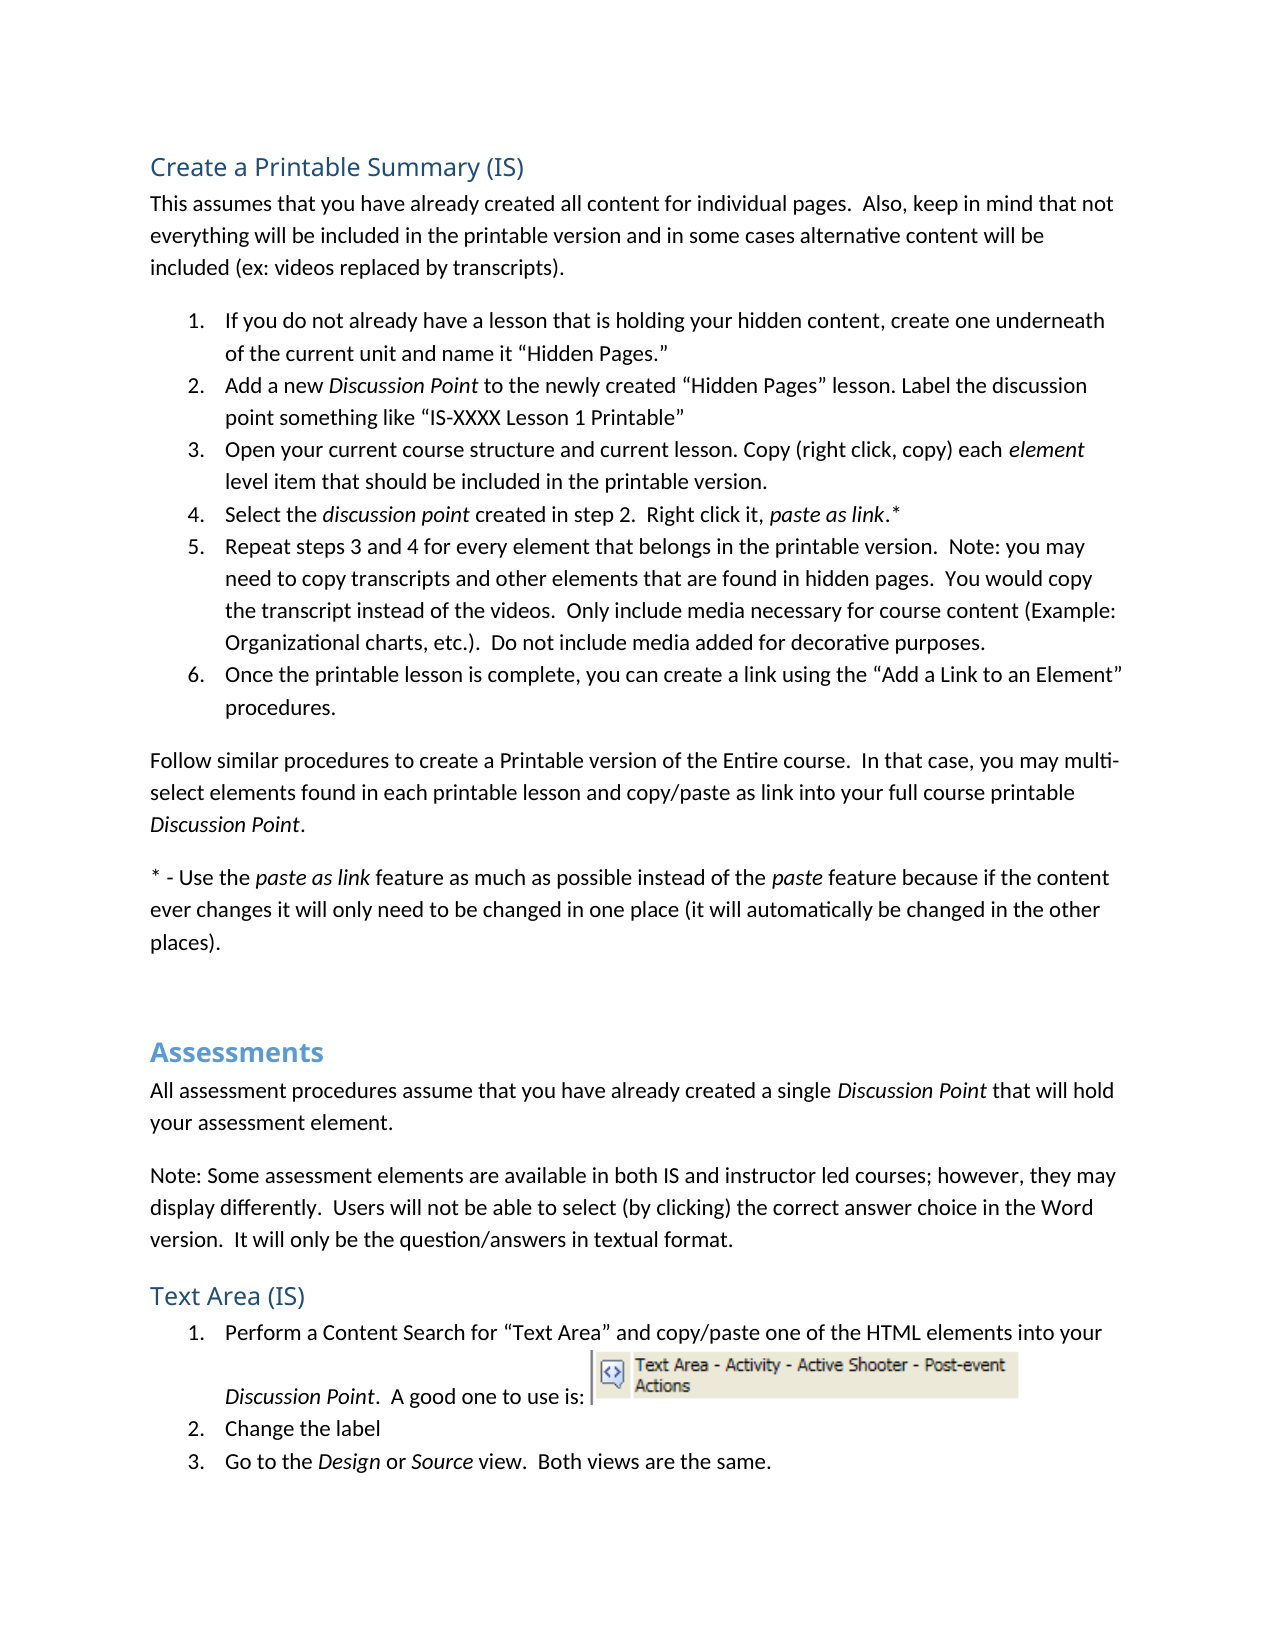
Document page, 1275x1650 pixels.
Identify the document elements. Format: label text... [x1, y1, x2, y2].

list Repeat steps 3 and 4 for every element that belongs in the printable version. Note: you may need to copy transcripts and other elements that are found in hidden pages. You would copy the transcript instead of the videos. Only include media necessary for course content (Example: Organizational charts, etc.). Do not include media added for decorative purposes. [187, 532, 1125, 656]
list Open your current course structure and current lesson. Copy (right click, copy) each element level item that should be included in the printable version. [187, 435, 1125, 496]
list Add a new Discussion Point to the newly created “Hidden Pages” lesson. Label the discussion point something like “IS-XXXX Lesson 1 Printable” [187, 371, 1125, 431]
subtitle Text Area (IS) [150, 1279, 1125, 1313]
text * - Use the paste as link feature as much as possible instead of the paste feature because if the content ever changes it will only need to be changed in one place (it will automatically be changed in the other places). [150, 863, 1125, 956]
text Note: Some assessment elements are available in both IS and instructor led courses; however, they may display differently. Users will not be able to select (by clicking) the correct answer choice in the Word version. It will only be the question/answers in textual format. [150, 1161, 1125, 1254]
text All assessment procedures assume that you have already created a single Discussion Point that will hold your assessment element. [150, 1076, 1125, 1136]
picture [590, 1350, 1019, 1405]
text Follow similar procedures to create a Printable version of the Entire course. In that case, you may multi-select elements found in each printable lesson and copy/paste as link into your full course printable Discussion Point. [150, 746, 1125, 838]
list Change the label [187, 1414, 1125, 1443]
text This assumes that you have already created all content for individual pages. Also, keep in mind that not everything will be included in the printable version and in some cases alternative content will be included (ex: videos replaced by transcripts). [150, 189, 1125, 282]
list Select the discussion point created in step 2. Right click it, paste as link.* [187, 500, 1125, 528]
list If you do not already have a lesson that is holding your hidden content, create one underneath of the current unit and name it “Hidden Pages.” [187, 307, 1125, 367]
list Go to the Design or Source view. Both views are the same. [187, 1447, 1125, 1475]
list Once the printable lesson is complete, you can create a link using the “Add a Link to an Element” procedures. [187, 661, 1125, 721]
subtitle Assessments [150, 1034, 1125, 1071]
subtitle Create a Printable Summary (IS) [150, 150, 1125, 184]
